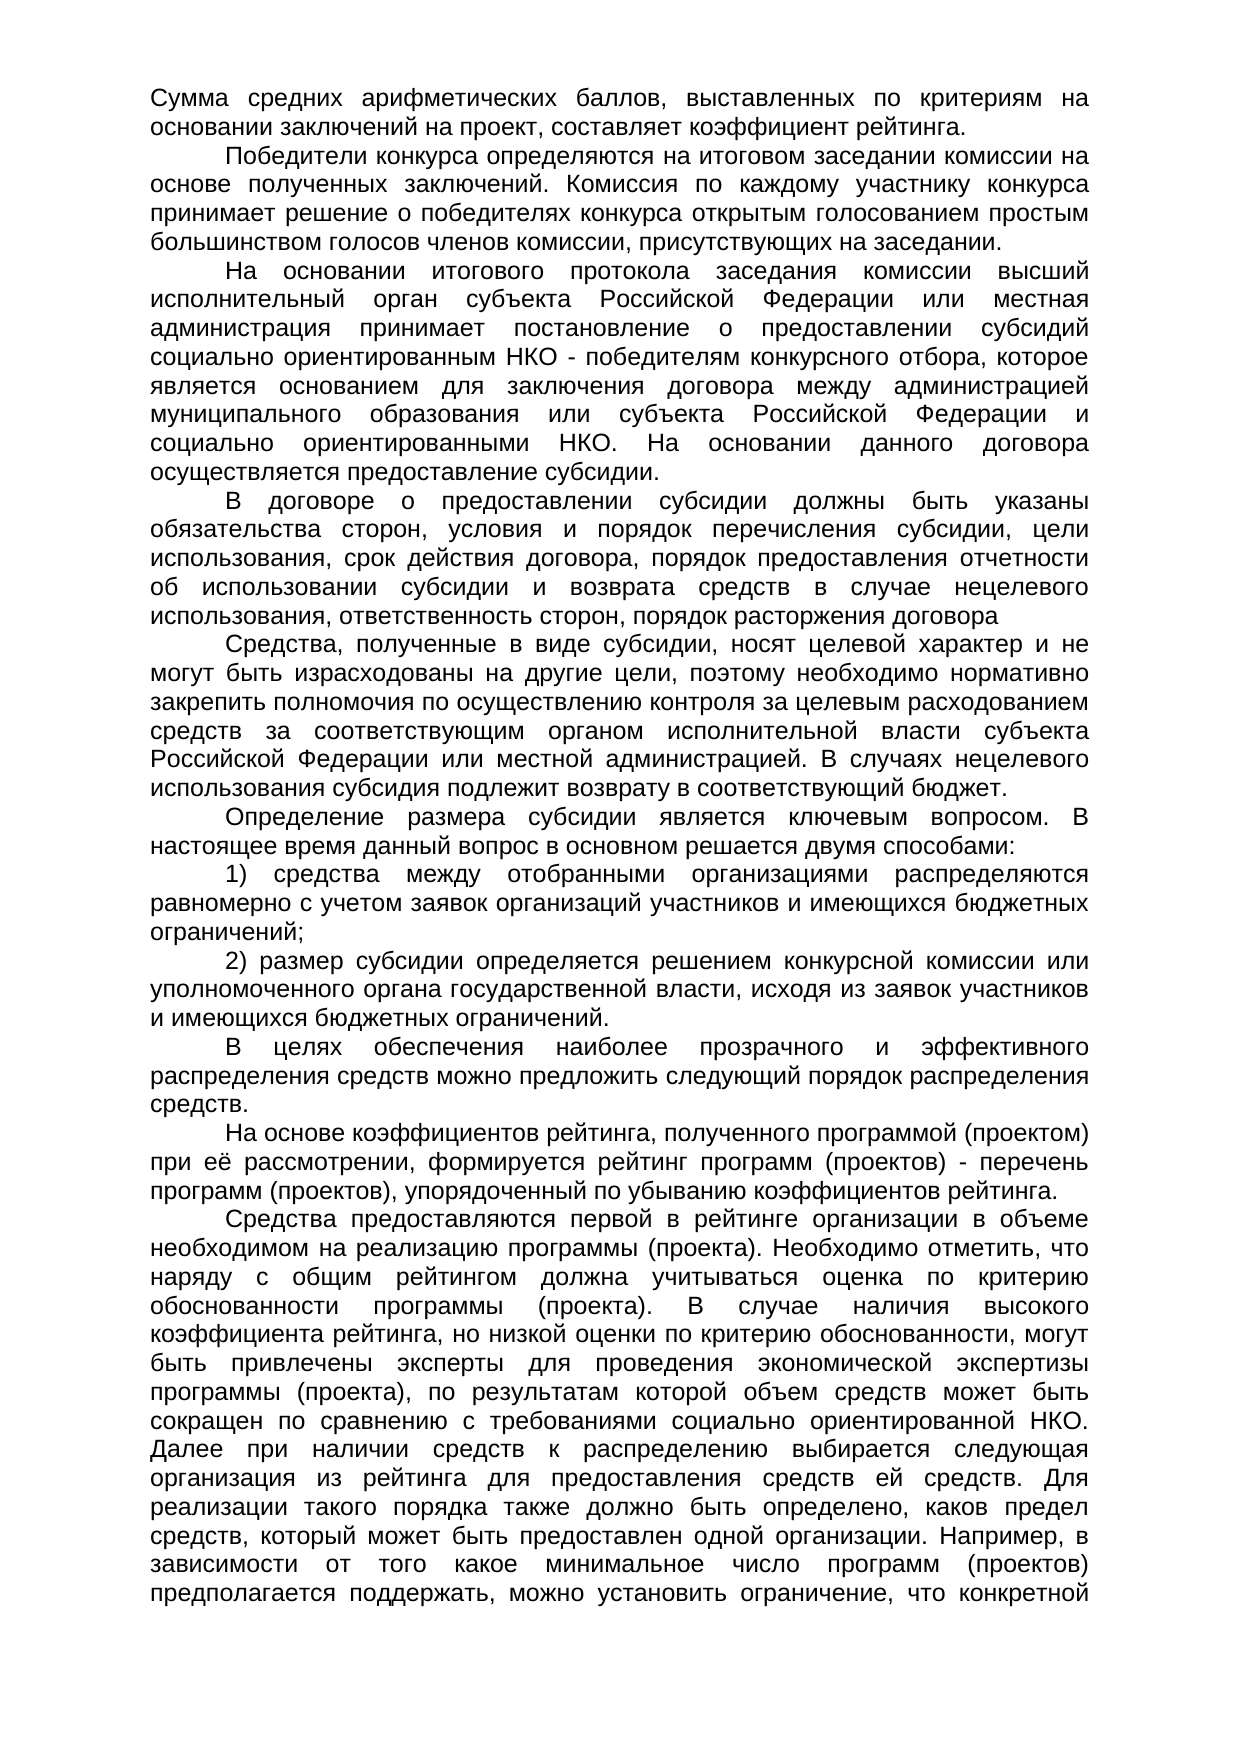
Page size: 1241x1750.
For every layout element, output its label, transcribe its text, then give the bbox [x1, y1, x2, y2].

text Определение размера субсидии является ключевым вопросом. В настоящее время данный вопрос в основном решается двумя способами: [150, 802, 1090, 859]
text В договоре о предоставлении субсидии должны быть указаны обязательства сторон, условия и порядок перечисления субсидии, цели использования, срок действия договора, порядок предоставления отчетности об использовании субсидии и возврата средств в случае нецелевого использования, ответственность сторон, порядок расторжения договора [150, 486, 1090, 629]
text В целях обеспечения наиболее прозрачного и эффективного распределения средств можно предложить следующий порядок распределения средств. [150, 1032, 1090, 1118]
text Средства, полученные в виде субсидии, носят целевой характер и не могут быть израсходованы на другие цели, поэтому необходимо нормативно закрепить полномочия по осуществлению контроля за целевым расходованием средств за соответствующим органом исполнительной власти субъекта Российской Федерации или местной администрацией. В случаях нецелевого использования субсидия подлежит возврату в соответствующий бюджет. [150, 629, 1090, 802]
text 2) размер субсидии определяется решением конкурсной комиссии или уполномоченного органа государственной власти, исходя из заявок участников и имеющихся бюджетных ограничений. [150, 946, 1090, 1032]
text На основании итогового протокола заседания комиссии высший исполнительный орган субъекта Российской Федерации или местная администрация принимает постановление о предоставлении субсидий социально ориентированным НКО - победителям конкурсного отбора, которое является основанием для заключения договора между администрацией муниципального образования или субъекта Российской Федерации и социально ориентированными НКО. На основании данного договора осуществляется предоставление субсидии. [150, 256, 1090, 486]
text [150, 83, 1090, 141]
text 1) средства между отобранными организациями распределяются равномерно с учетом заявок организаций участников и имеющихся бюджетных ограничений; [150, 859, 1090, 946]
text Победители конкурса определяются на итоговом заседании комиссии на основе полученных заключений. Комиссия по каждому участнику конкурса принимает решение о победителях конкурса открытым голосованием простым большинством голосов членов комиссии, присутствующих на заседании. [150, 141, 1090, 256]
text На основе коэффициентов рейтинга, полученного программой (проектом) при её рассмотрении, формируется рейтинг программ (проектов) - перечень программ (проектов), упорядоченный по убыванию коэффициентов рейтинга. [150, 1118, 1090, 1204]
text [150, 1204, 1090, 1607]
